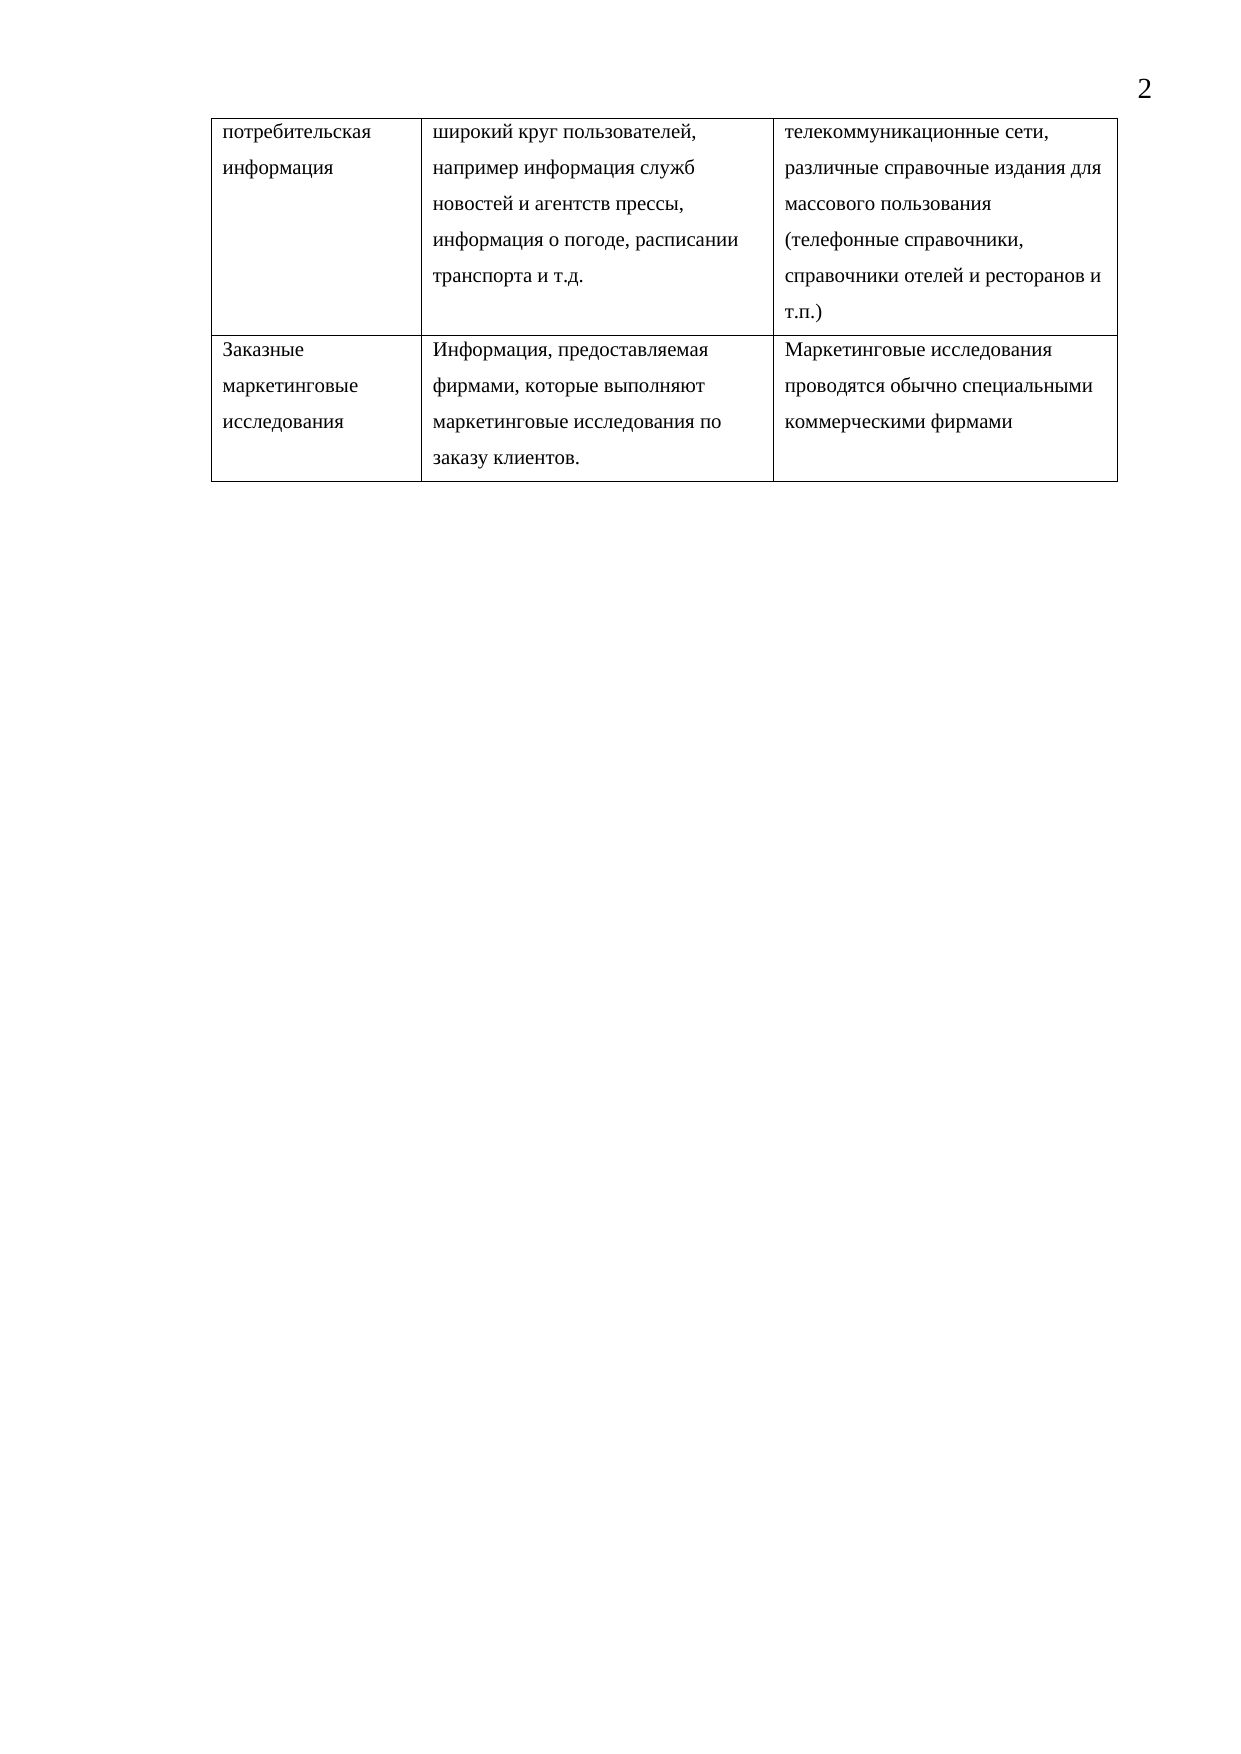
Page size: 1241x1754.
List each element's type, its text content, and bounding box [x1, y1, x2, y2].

table_cell Информация, предоставляемая фирмами, которые выполняют маркетинговые исследования по заказу клиентов. [422, 336, 773, 481]
table_cell Заказные маркетинговые исследования [212, 336, 421, 481]
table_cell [212, 119, 421, 335]
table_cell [774, 119, 1117, 335]
table_cell Маркетинговые исследования проводятся обычно специальными коммерческими фирмами [774, 336, 1117, 481]
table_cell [422, 119, 773, 335]
